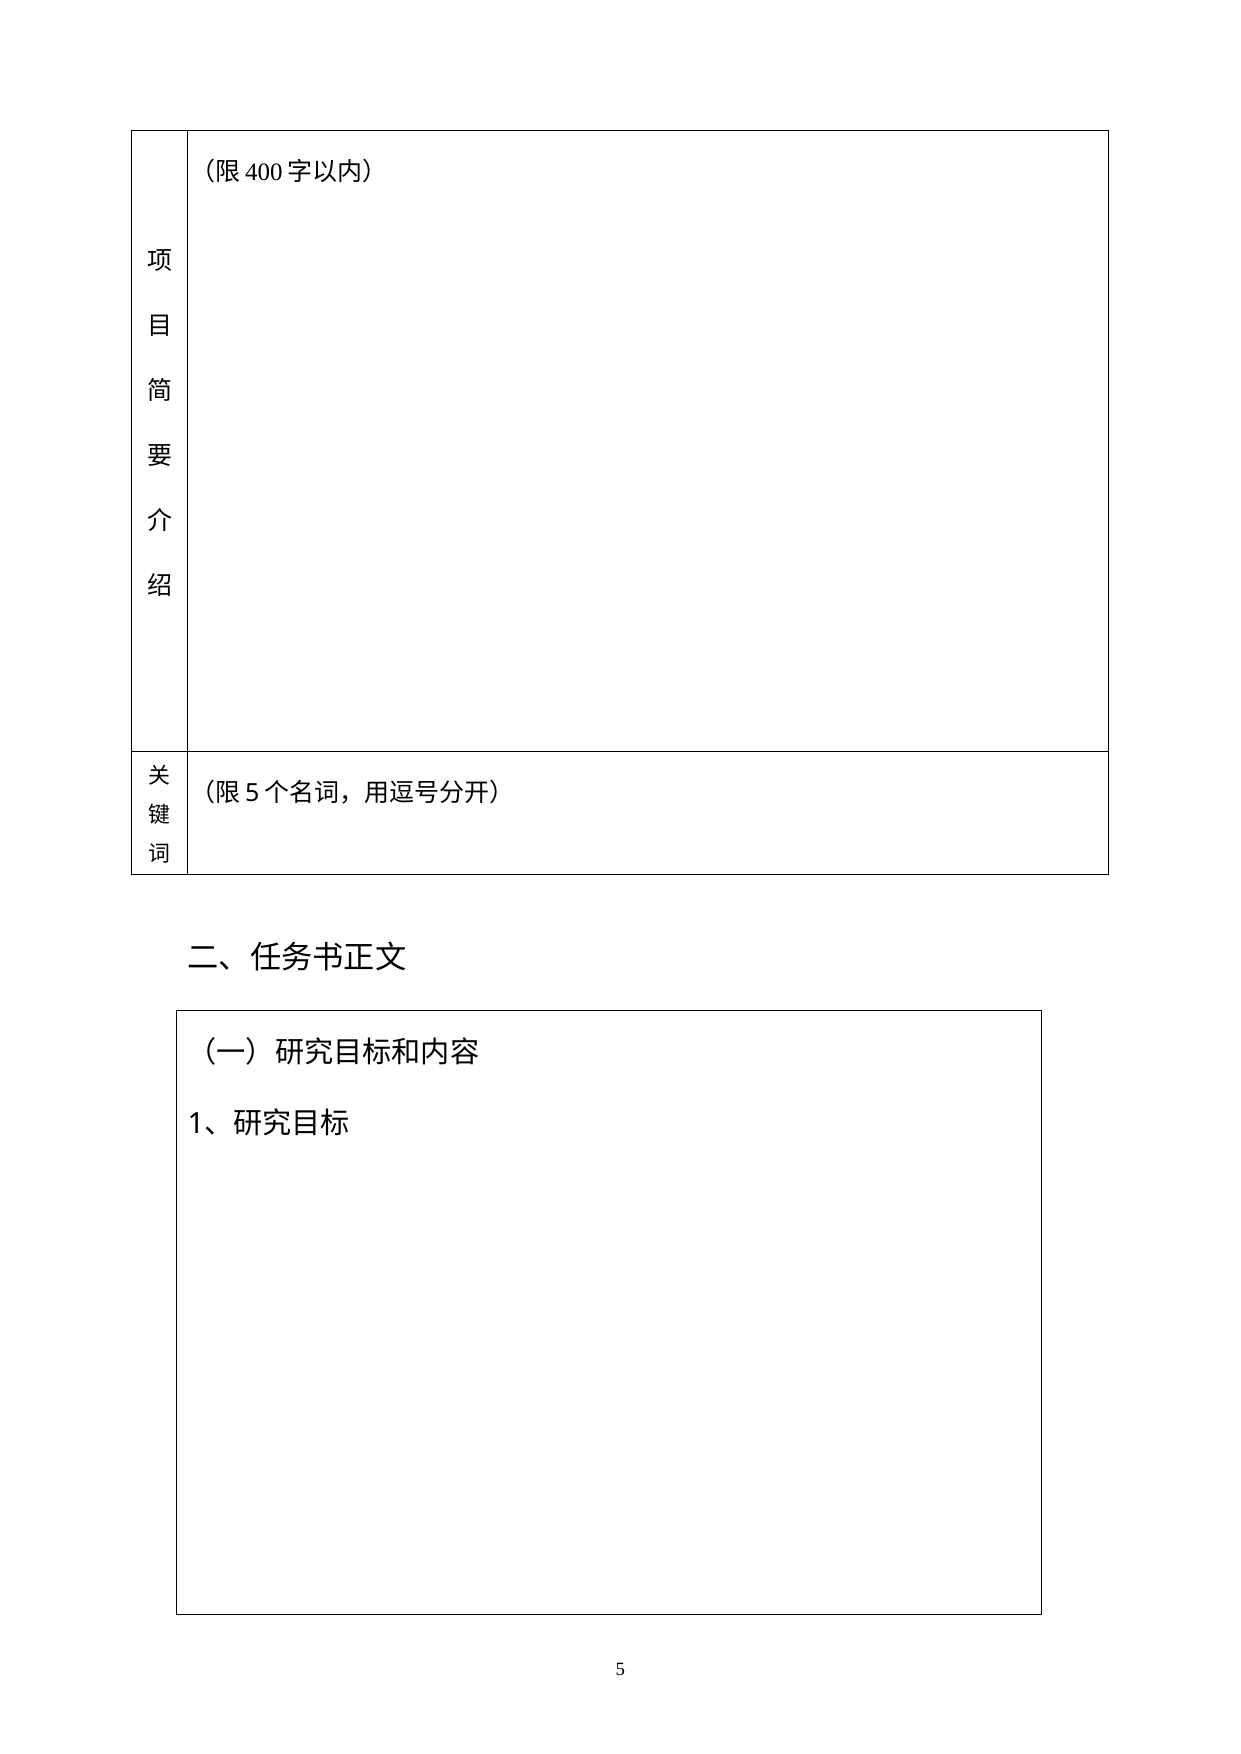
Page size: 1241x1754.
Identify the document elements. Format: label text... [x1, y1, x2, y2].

table_cell （限400字以内） [188, 131, 1108, 751]
table_cell 关 键 词 [132, 752, 187, 874]
text 二、任务书正文 [187, 922, 1053, 987]
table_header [177, 1011, 1041, 1614]
table_cell 项目简要介绍 [132, 131, 187, 751]
table_cell （限5个名词，用逗号分开） [188, 752, 1108, 874]
